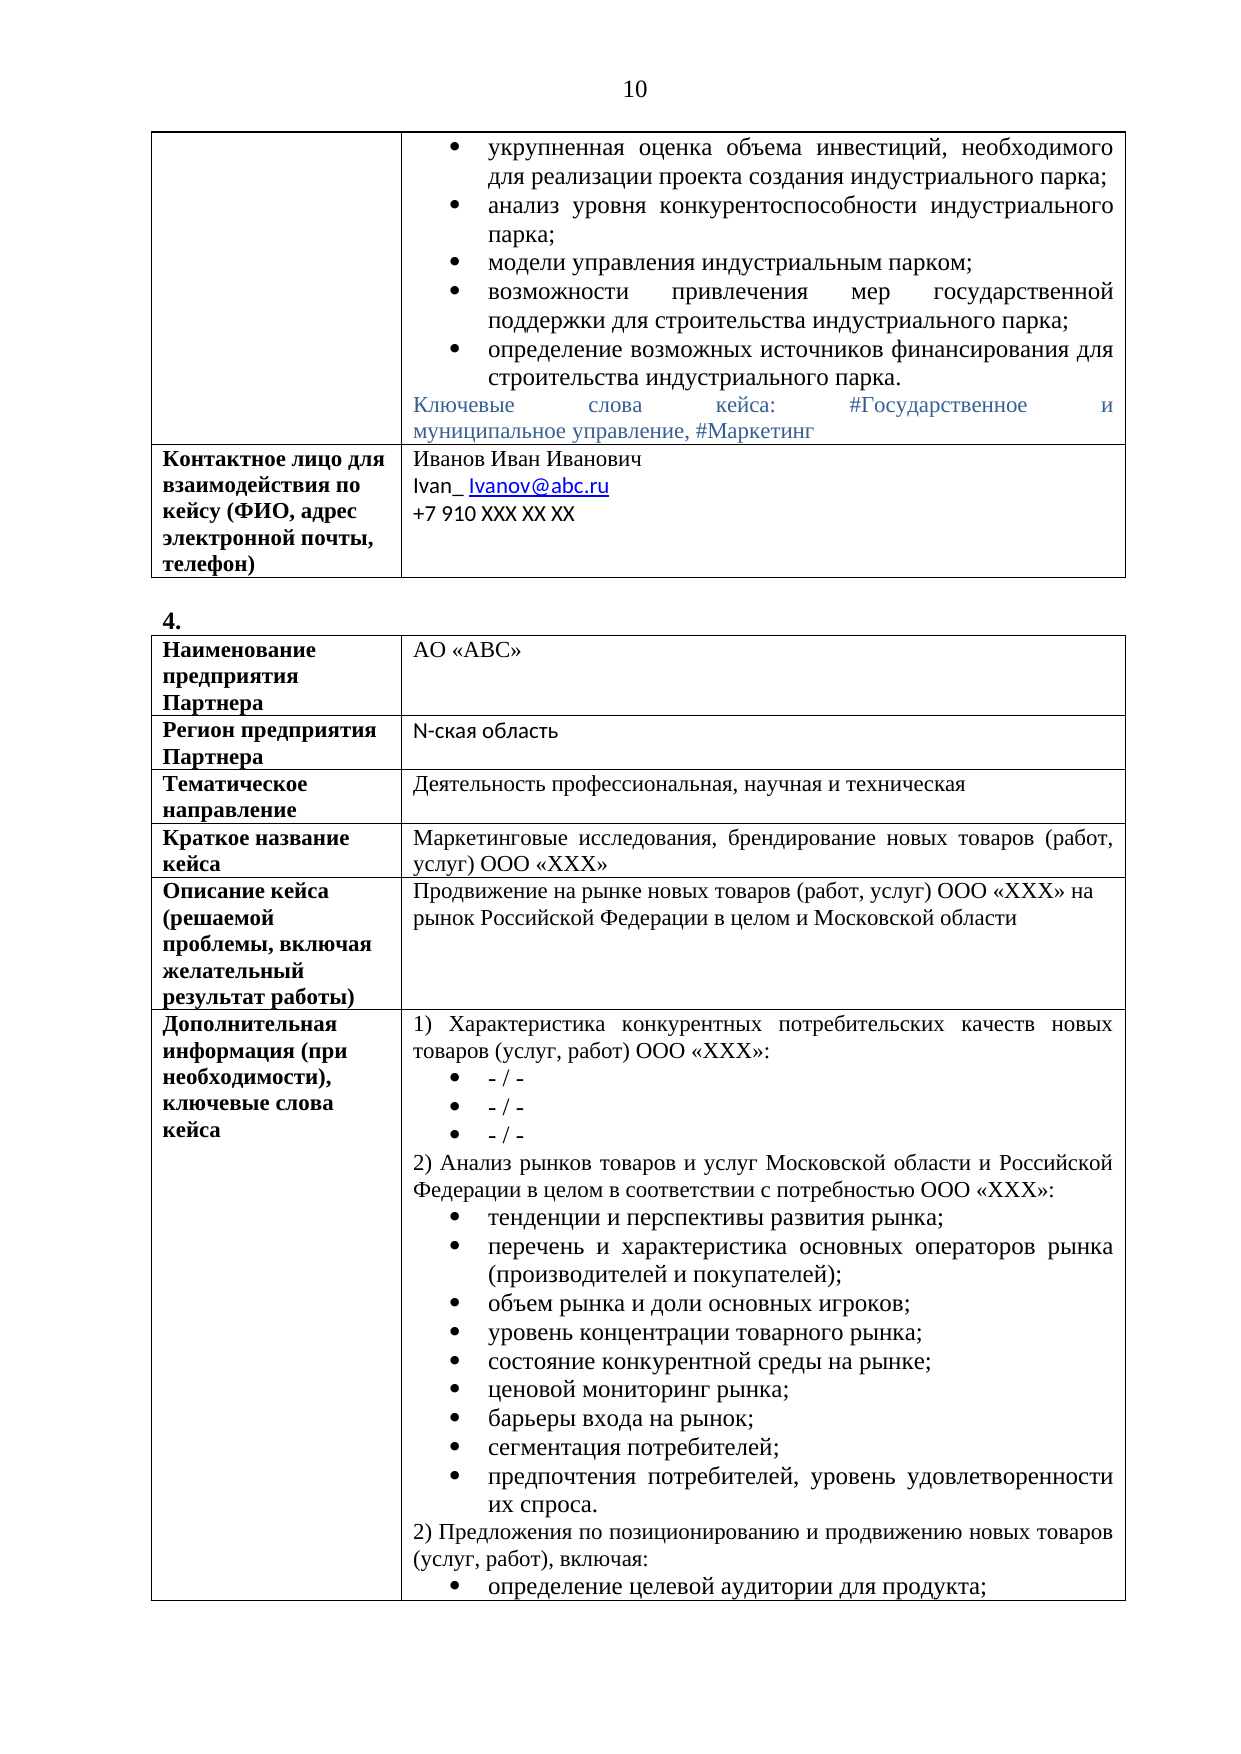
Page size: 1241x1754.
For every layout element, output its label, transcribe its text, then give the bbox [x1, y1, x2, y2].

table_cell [152, 1010, 401, 1600]
table_cell Краткое название кейса [152, 824, 401, 877]
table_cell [402, 133, 1125, 444]
table_cell Иванов Иван Иванович Ivan_ Ivanov@abc.ru +7 910 ХХХ ХХ ХХ [402, 445, 1125, 577]
table_header Наименование предприятия Партнера [152, 636, 401, 715]
table_cell N-ская область [402, 716, 1125, 769]
table_cell Описание кейса (решаемой проблемы, включая желательный результат работы) [152, 878, 401, 1009]
table_cell Деятельность профессиональная, научная и техническая [402, 770, 1125, 823]
table_cell Регион предприятия Партнера [152, 716, 401, 769]
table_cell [152, 133, 401, 444]
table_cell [402, 1010, 1125, 1600]
table_cell Маркетинговые исследования, брендирование новых товаров (работ, услуг) ООО «ХХХ» [402, 824, 1125, 877]
table_cell Тематическое направление [152, 770, 401, 823]
table_cell Контактное лицо для взаимодействия по кейсу (ФИО, адрес электронной почты, телефон) [152, 445, 401, 577]
text 4. [162, 606, 1107, 635]
table_header АО «АВС» [402, 636, 1125, 715]
table_cell Продвижение на рынке новых товаров (работ, услуг) ООО «ХХХ» на рынок Российской Федерации в целом и Московской области [402, 878, 1125, 1009]
